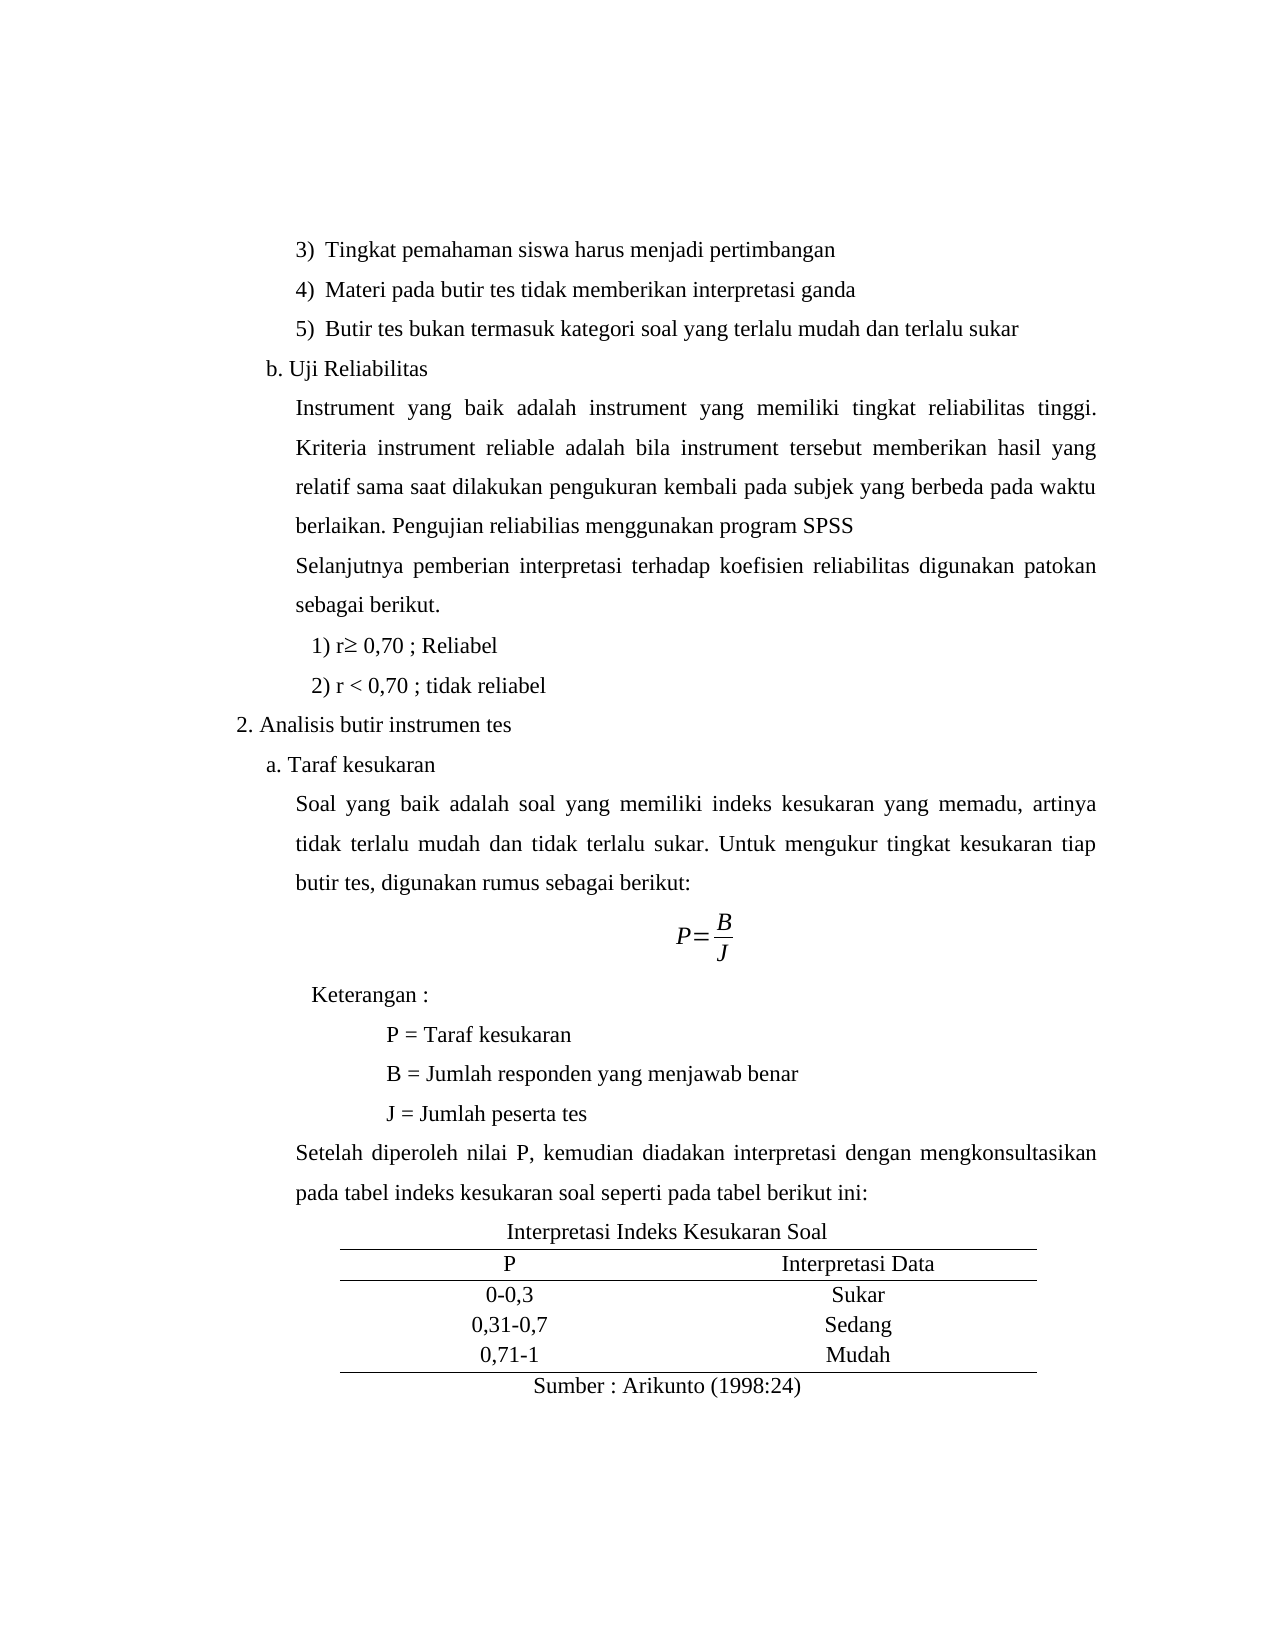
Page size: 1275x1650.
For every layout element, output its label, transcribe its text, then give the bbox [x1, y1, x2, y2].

table_cell Sukar Sedang Mudah [679, 1281, 1037, 1372]
list a. Taraf kesukaran [266, 751, 1098, 777]
list J = Jumlah peserta tes [311, 1100, 1098, 1126]
list Butir tes bukan termasuk kategori soal yang terlalu mudah dan terlalu sukar [295, 315, 1098, 342]
list Selanjutnya pemberian interpretasi terhadap koefisien reliabilitas digunakan patokan sebagai berikut. [295, 552, 1098, 618]
table_cell 0-0,3 0,31-0,7 0,71-1 [340, 1281, 679, 1372]
list Setelah diperoleh nilai P, kemudian diadakan interpretasi dengan mengkonsultasikan pada tabel indeks kesukaran soal seperti pada tabel berikut ini: [295, 1139, 1098, 1205]
list Keterangan : [311, 982, 1098, 1008]
list Materi pada butir tes tidak memberikan interpretasi ganda [295, 276, 1098, 302]
table_header Interpretasi Data [679, 1250, 1037, 1280]
list Tingkat pemahaman siswa harus menjadi pertimbangan [295, 236, 1098, 263]
list b. Uji Reliabilitas [266, 355, 1098, 381]
list Interpretasi Indeks Kesukaran Soal [236, 1218, 1098, 1245]
list Soal yang baik adalah soal yang memiliki indeks kesukaran yang memadu, artinya tidak terlalu mudah dan tidak terlalu sukar. Untuk mengukur tingkat kesukaran tiap butir tes, digunakan rumus sebagai berikut: [295, 790, 1098, 896]
list 1) r 0,70 ; Reliabel [311, 631, 1098, 659]
list Instrument yang baik adalah instrument yang memiliki tingkat reliabilitas tinggi. Kriteria instrument reliable adalah bila instrument tersebut memberikan hasil yang relatif sama saat dilakukan pengukuran kembali pada subjek yang berbeda pada waktu berlaikan. Pengujian reliabilias menggunakan program SPSS [295, 394, 1098, 539]
list 2) r < 0,70 ; tidak reliabel [236, 672, 1098, 698]
list B = Jumlah responden yang menjawab benar [311, 1061, 1098, 1087]
list 2. Analisis butir instrumen tes [236, 711, 1098, 738]
list Sumber : Arikunto (1998:24) [236, 1373, 1098, 1399]
table_header P [340, 1250, 679, 1280]
list P = Taraf kesukaran [311, 1021, 1098, 1047]
